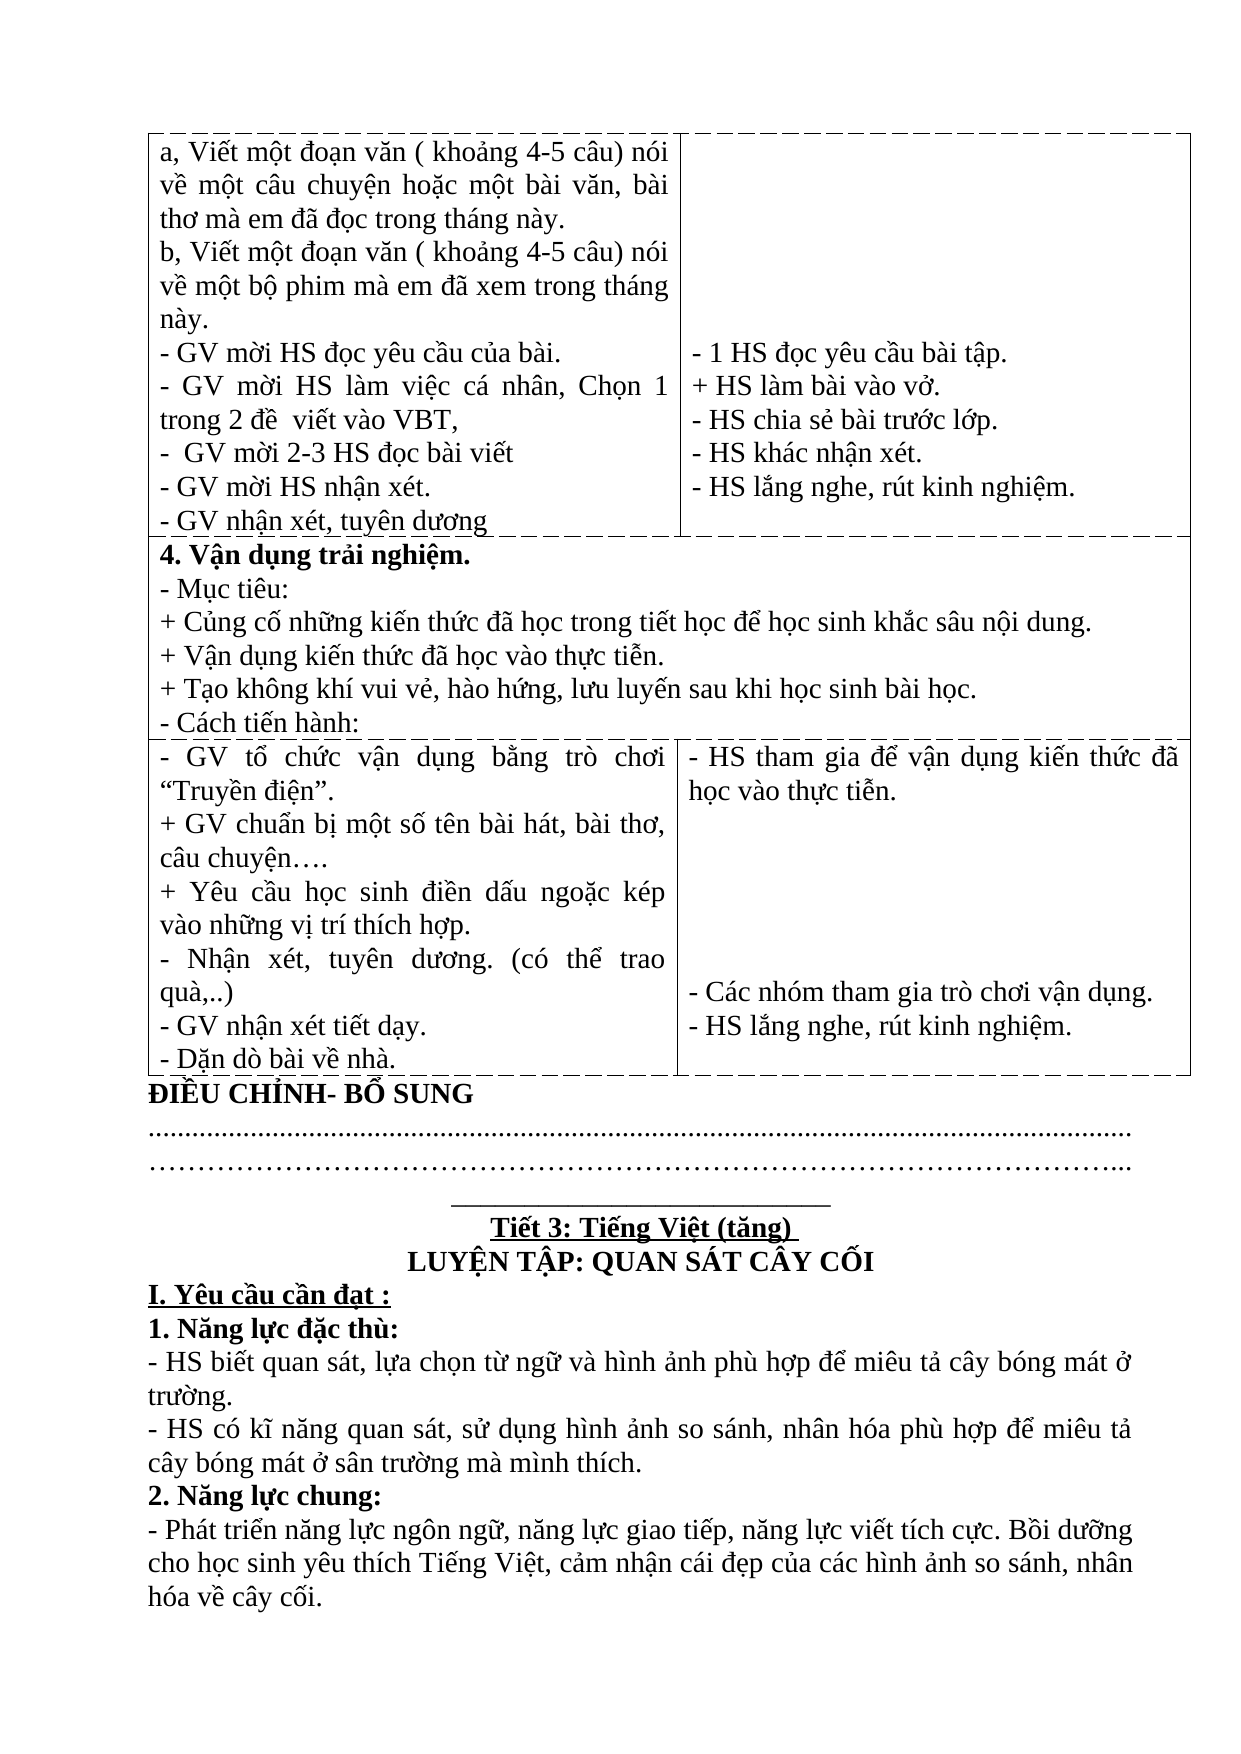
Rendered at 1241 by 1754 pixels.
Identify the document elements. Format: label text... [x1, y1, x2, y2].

text I. Yêu cầu cần đạt : [148, 1277, 1134, 1311]
text 1. Năng lực đặc thù: [148, 1311, 1134, 1344]
text __________________________ [148, 1177, 1134, 1210]
text ………………………………………………………………………………………... [148, 1143, 1134, 1177]
text - Phát triển năng lực ngôn ngữ, năng lực giao tiếp, năng lực viết tích cực. Bồi dưỡng cho học sinh yêu thích Tiếng Việt, cảm nhận cái đẹp của các hình ảnh so sánh, nhân hóa về cây cối. [148, 1512, 1134, 1613]
text - HS có kĩ năng quan sát, sử dụng hình ảnh so sánh, nhân hóa phù hợp để miêu tả cây bóng mát ở sân trường mà mình thích. [148, 1411, 1134, 1478]
text - HS biết quan sát, lựa chọn từ ngữ và hình ảnh phù hợp để miêu tả cây bóng mát ở trường. [148, 1344, 1134, 1411]
table_cell - GV tổ chức vận dụng bằng trò chơi “Truyền điện”. + GV chuẩn bị một số tên bài hát, bài thơ, câu chuyện…. + Yêu cầu học sinh điền dấu ngoặc kép vào những vị trí thích hợp. - Nhận xét, tuyên dương. (có thể trao quà,..) - GV nhận xét tiết dạy. - Dặn dò bài về nhà. [149, 739, 677, 1075]
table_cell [681, 133, 1190, 536]
text ĐIỀU CHỈNH- BỔ SUNG [148, 1076, 1134, 1109]
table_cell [149, 133, 680, 536]
text ....................................................................................................................................... [148, 1109, 1134, 1143]
text LUYỆN TẬP: QUAN SÁT CÂY CỐI [148, 1244, 1134, 1277]
table_cell - HS tham gia để vận dụng kiến thức đã học vào thực tiễn. - Các nhóm tham gia trò chơi vận dụng. - HS lắng nghe, rút kinh nghiệm. [678, 739, 1190, 1075]
text Tiết 3: Tiếng Việt (tăng) [148, 1210, 1134, 1244]
table_cell 4. Vận dụng trải nghiệm. - Mục tiêu: + Củng cố những kiến thức đã học trong tiết học để học sinh khắc sâu nội dung. + Vận dụng kiến thức đã học vào thực tiễn. + Tạo không khí vui vẻ, hào hứng, lưu luyến sau khi học sinh bài học. - Cách tiến hành: [149, 536, 1190, 738]
text 2. Năng lực chung: [148, 1478, 1134, 1512]
